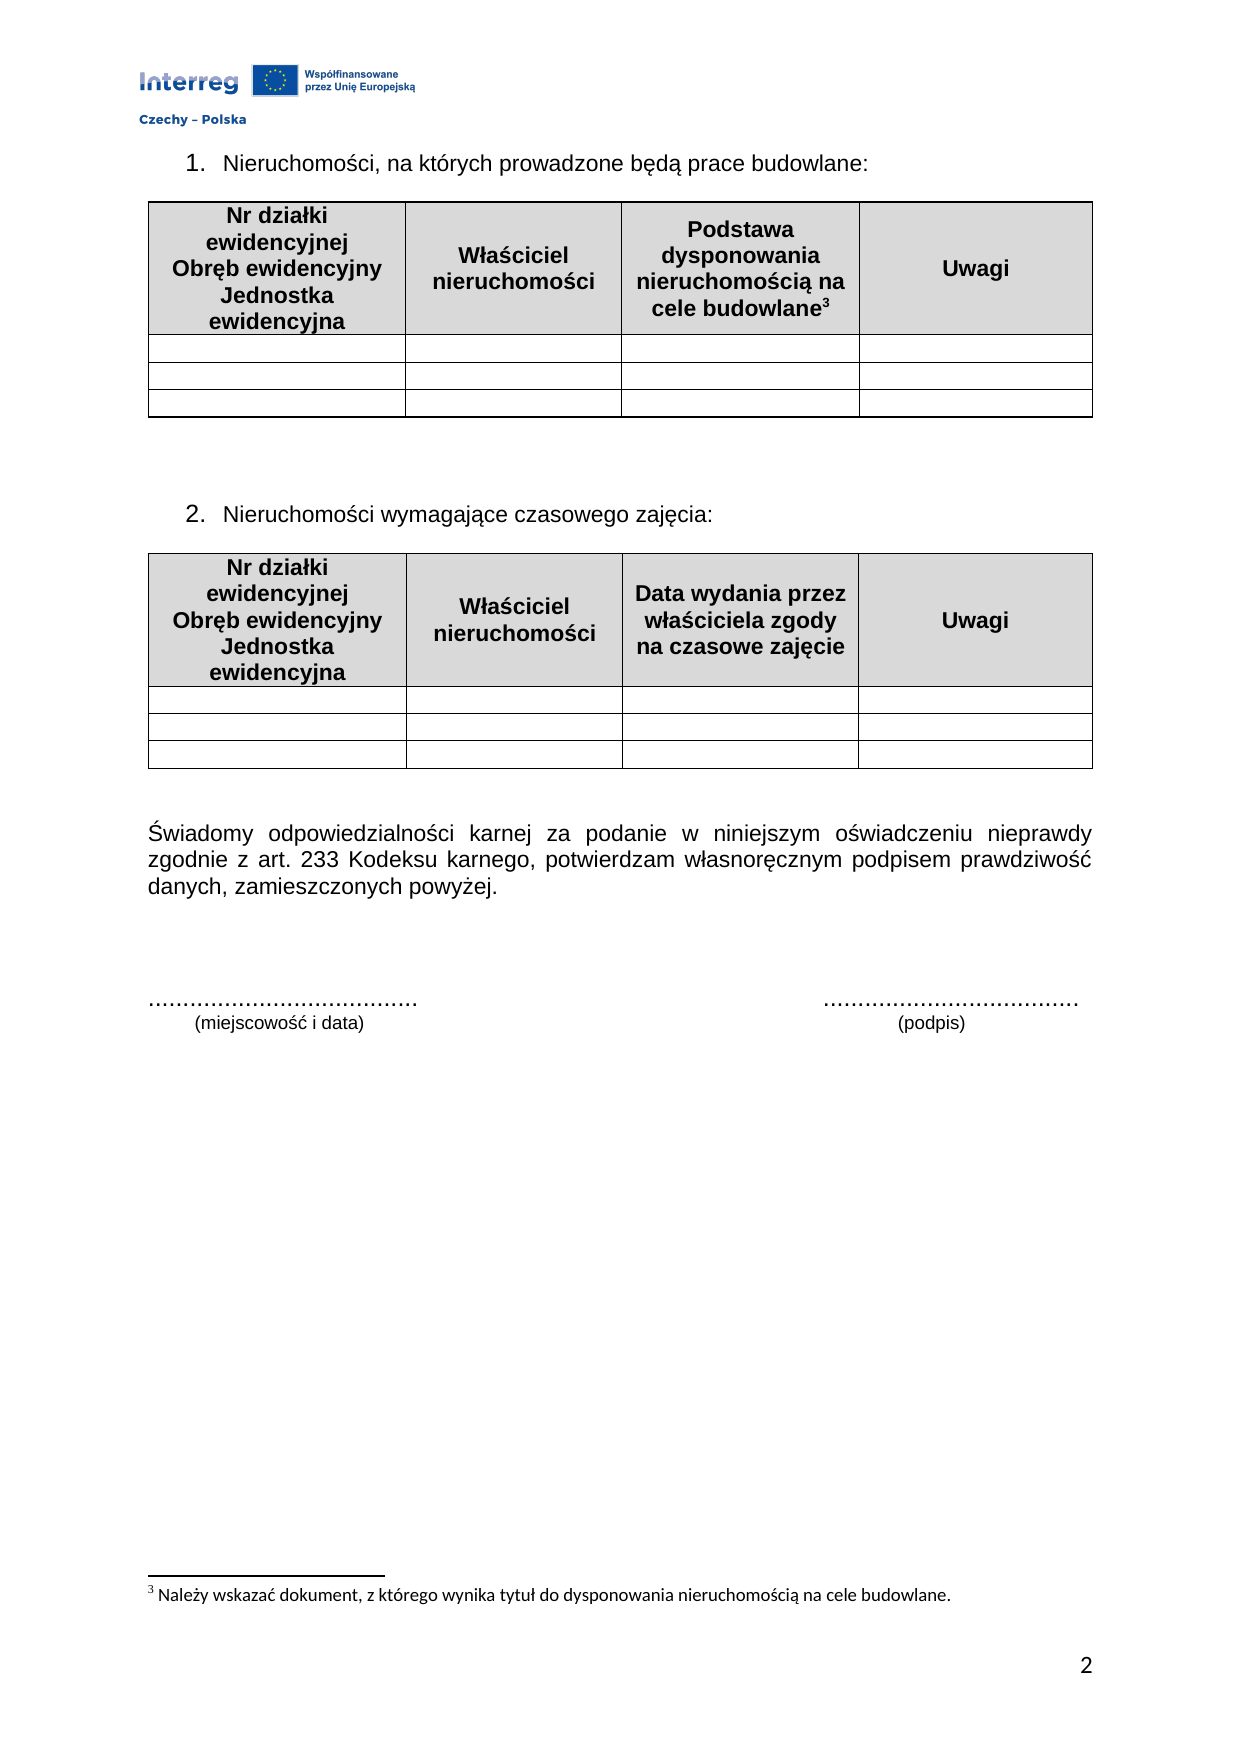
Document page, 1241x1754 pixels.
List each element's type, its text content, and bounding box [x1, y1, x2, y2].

table_cell [406, 390, 621, 416]
table_cell [623, 687, 858, 713]
table_cell [859, 714, 1092, 740]
table_header Uwagi [859, 554, 1092, 686]
table_cell [622, 390, 859, 416]
table_cell [860, 335, 1092, 362]
table_header Podstawa dysponowania nieruchomością na cele budowlane [622, 203, 859, 334]
list Nieruchomości wymagające czasowego zajęcia: [185, 499, 1093, 528]
table_cell [623, 741, 858, 768]
text ....................................... ..................................... [148, 983, 1093, 1012]
list Nieruchomości, na których prowadzone będą prace budowlane: [185, 148, 1093, 176]
table_cell [406, 363, 621, 389]
table_cell [860, 390, 1092, 416]
table_cell [149, 741, 406, 768]
table_cell [622, 363, 859, 389]
table_cell [149, 390, 405, 416]
table_cell [149, 714, 406, 740]
table_cell [859, 741, 1092, 768]
table_cell [407, 687, 622, 713]
table_cell [407, 714, 622, 740]
table_header Data wydania przez właściciela zgody na czasowe zajęcie [623, 554, 858, 686]
table_cell [406, 335, 621, 362]
picture [138, 62, 417, 127]
table_cell [860, 363, 1092, 389]
table_header Nr działki ewidencyjnej Obręb ewidencyjny Jednostka ewidencyjna [149, 203, 405, 334]
table_cell [623, 714, 858, 740]
table_cell [149, 363, 405, 389]
table_cell [859, 687, 1092, 713]
table_cell [149, 335, 405, 362]
table_header Właściciel nieruchomości [407, 554, 622, 686]
table_header Właściciel nieruchomości [406, 203, 621, 334]
table_header Uwagi [860, 203, 1092, 334]
text Świadomy odpowiedzialności karnej za podanie w niniejszym oświadczeniu nieprawdy zgodnie z art. 233 Kodeksu karnego, potwierdzam własnoręcznym podpisem prawdziwość danych, zamieszczonych powyżej. [148, 820, 1093, 899]
text (miejscowość i data) (podpis) [148, 1012, 1093, 1033]
table_header Nr działki ewidencyjnej Obręb ewidencyjny Jednostka ewidencyjna [149, 554, 406, 686]
table_cell [622, 335, 859, 362]
table_cell [407, 741, 622, 768]
table_cell [149, 687, 406, 713]
